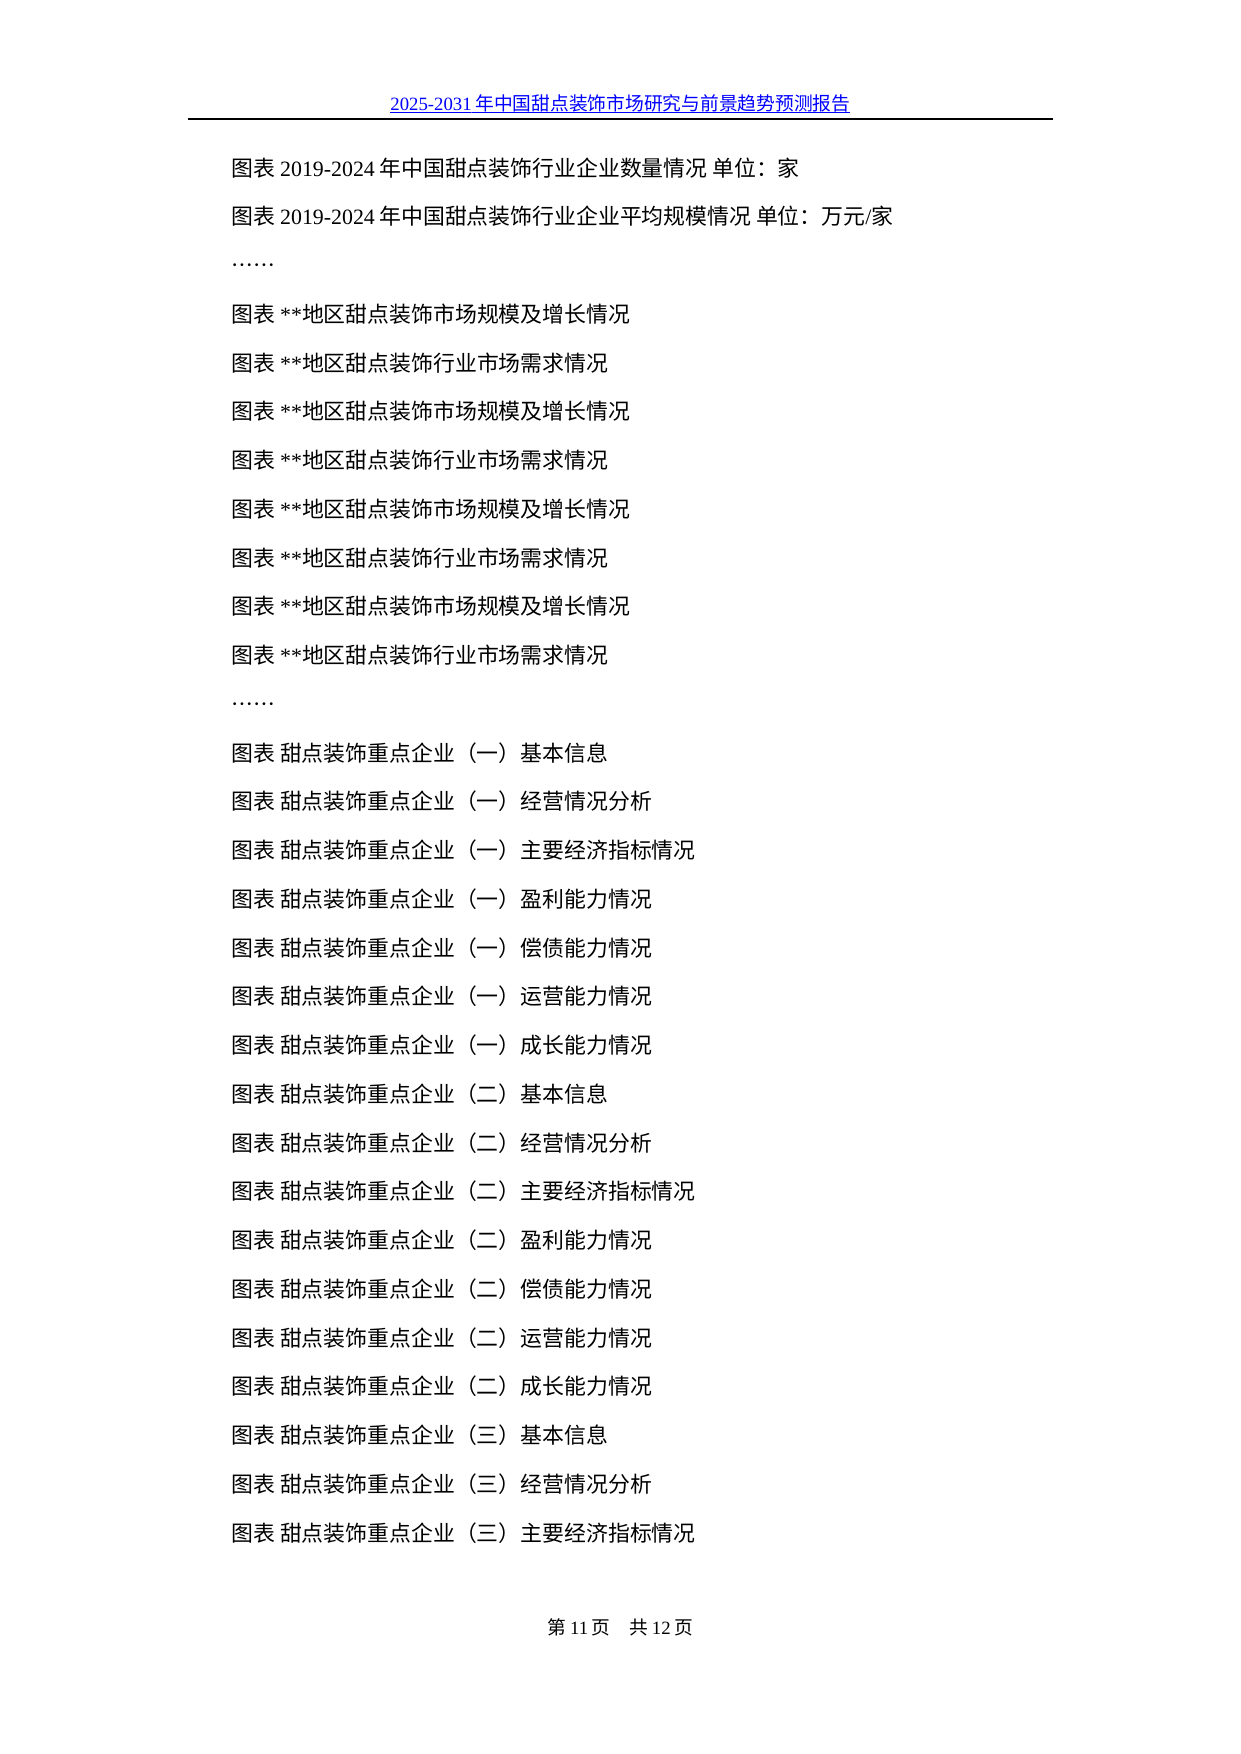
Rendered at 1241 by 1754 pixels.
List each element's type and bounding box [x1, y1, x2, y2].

text [187, 150, 1053, 1548]
